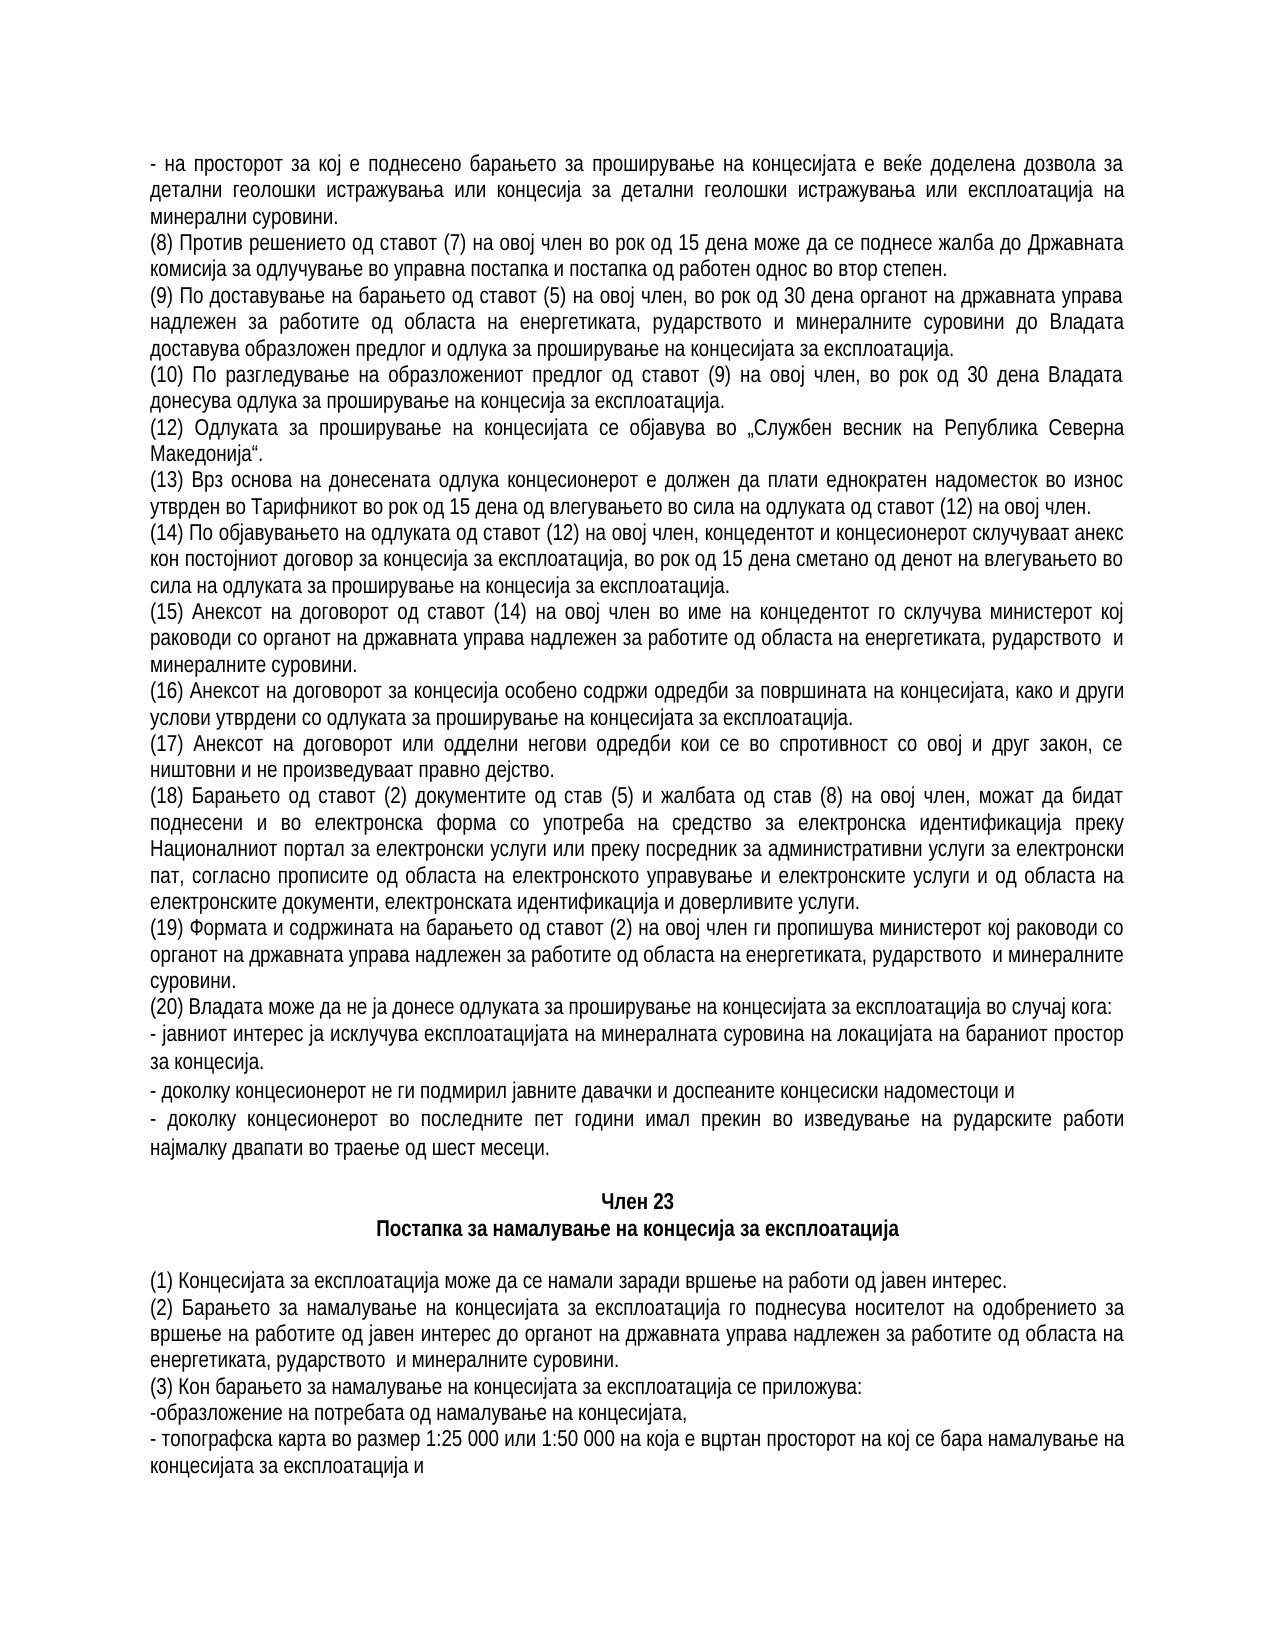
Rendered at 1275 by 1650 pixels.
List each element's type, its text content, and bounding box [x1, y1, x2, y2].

text (15) Анексот на договорот од ставот (14) на овој член во име на концедентот го склучува министерот кој раководи со органот на државната управа надлежен за работите од областа на енергетиката, рударството и минералните суровини. [150, 598, 1125, 677]
text (12) Одлуката за проширување на концесијата се објавува во „Службен весник на Република Северна Македонија“. [150, 413, 1125, 466]
text (2) Барањето за намалување на концесијата за експлоатација го поднесува носителот на одобрението за вршење на работите од јавен интерес до органот на државната управа надлежен за работите од областа на енергетиката, рударството и минералните суровини. [150, 1294, 1125, 1373]
text -образложение на потребата од намалување на концесијата, [150, 1399, 1125, 1425]
text - доколку концесионерот во последните пет години имал прекин во изведување на рударските работи најмалку двапати во траење од шест месеци. [150, 1105, 1125, 1160]
text (14) По објавувањето на одлуката од ставот (12) на овој член, концедентот и концесионерот склучуваат анекс кон постојниот договор за концесија за експлоатација, во рок од 15 дена сметано од денот на влегувањето во сила на одлуката за проширување на концесија за експлоатација. [150, 519, 1125, 598]
text - на просторот за кој е поднесено барањето за проширување на концесијата е веќе доделена дозвола за детални геолошки истражувања или концесија за детални геолошки истражувања или експлоатација на минерални суровини. [150, 150, 1125, 229]
text - доколку концесионерот не ги подмирил јавните давачки и доспеаните концесиски надоместоци и [150, 1077, 1125, 1103]
text - топографска карта во размер 1:25 000 или 1:50 000 на која е вцртан просторот на кој се бара намалување на концесијата за експлоатација и [150, 1425, 1125, 1478]
text Постапка за намалување на концесија за експлоатација [150, 1214, 1125, 1241]
text Член 23 [150, 1188, 1125, 1214]
text (3) Кон барањето за намалување на концесијата за експлоатација се приложува: [150, 1373, 1125, 1399]
text (10) По разгледување на образложениот предлог од ставот (9) на овој член, во рок од 30 дена Владата донесува одлука за проширување на концесија за експлоатација. [150, 361, 1125, 413]
text (1) Концесијата за експлоатација може да се намали заради вршење на работи од јавен интерес. [150, 1267, 1125, 1294]
text (20) Владата може да не ја донесе одлуката за проширување на концесијата за експлоатација во случај кога: [150, 993, 1125, 1020]
text (19) Формата и содржината на барањето од ставот (2) на овој член ги пропишува министерот кој раководи со органот на државната управа надлежен за работите од областа на енергетиката, рударството и минералните суровини. [150, 914, 1125, 993]
text (9) По доставување на барањето од ставот (5) на овој член, во рок од 30 дена органот на државната управа надлежен за работите од областа на енергетиката, рударството и минералните суровини до Владата доставува образложен предлог и одлука за проширување на концесијата за експлоатација. [150, 282, 1125, 361]
text - јавниот интерес ја исклучува експлоатацијата на минералната суровина на локацијата на бараниот простор за концесија. [150, 1020, 1125, 1074]
text (8) Против решението од ставот (7) на овој член во рок од 15 дена може да се поднесе жалба до Државната комисија за одлучување во управна постапка и постапка од работен однос во втор степен. [150, 229, 1125, 282]
text (16) Анексот на договорот за концесија особено содржи одредби за површината на концесијата, како и други услови утврдени со одлуката за проширување на концесијата за експлоатација. [150, 677, 1125, 730]
text (17) Анексот на договорот или одделни негови одредби кои се во спротивност со овој и друг закон, се ништовни и не произведуваат правно дејство. [150, 730, 1125, 782]
text (13) Врз основа на донесената одлука концесионерот е должен да плати еднократен надоместок во износ утврден во Тарифникот во рок од 15 дена од влегувањето во сила на одлуката од ставот (12) на овој член. [150, 466, 1125, 519]
text (18) Барањето од ставот (2) документите од став (5) и жалбата од став (8) на овој член, можат да бидат поднесени и во електронска форма со употреба на средство за електронска идентификација преку Националниот портал за електронски услуги или преку посредник за административни услуги за електронски пат, согласно прописите од областа на електронското управување и електронските услуги и од областа на електронските документи, електронската идентификација и доверливите услуги. [150, 782, 1125, 914]
